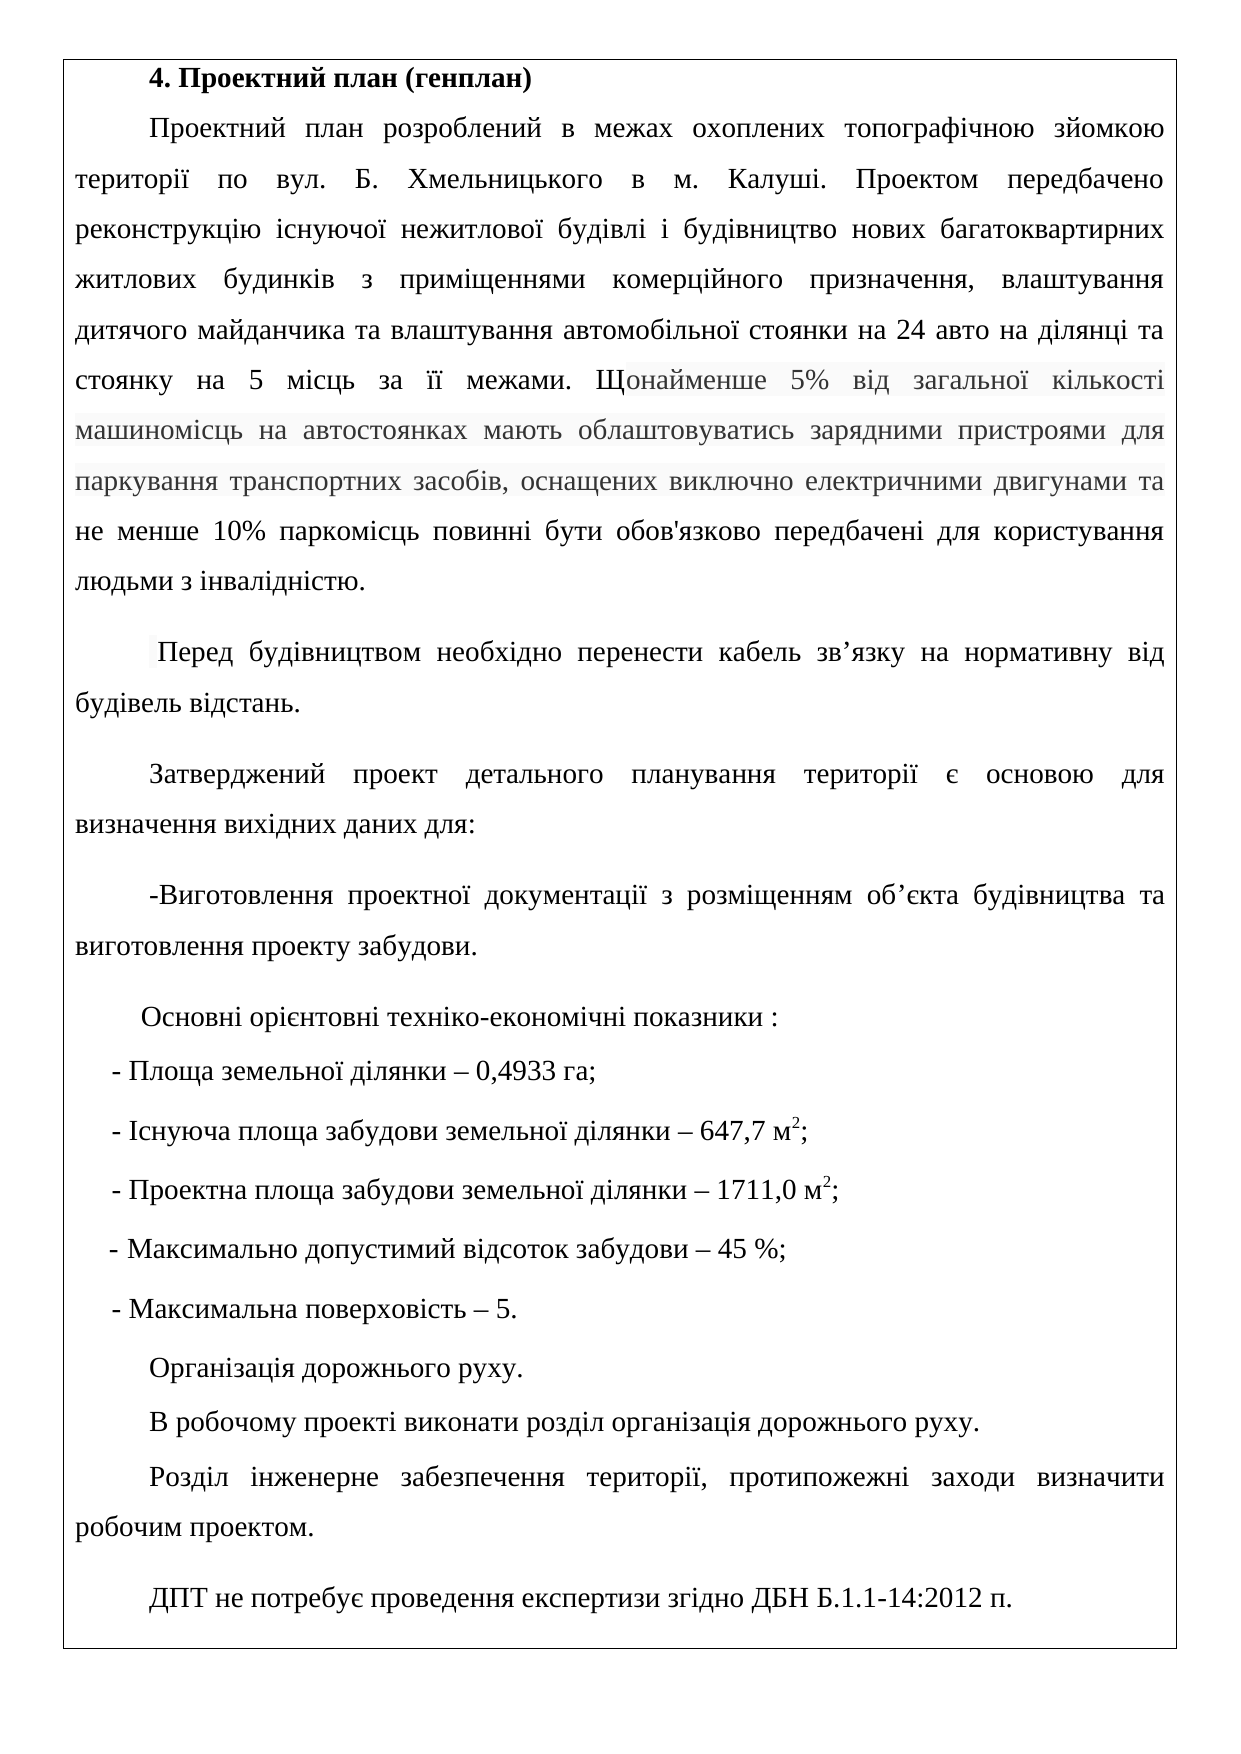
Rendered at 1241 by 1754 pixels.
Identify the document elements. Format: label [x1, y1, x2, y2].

table_header [64, 60, 1176, 1648]
